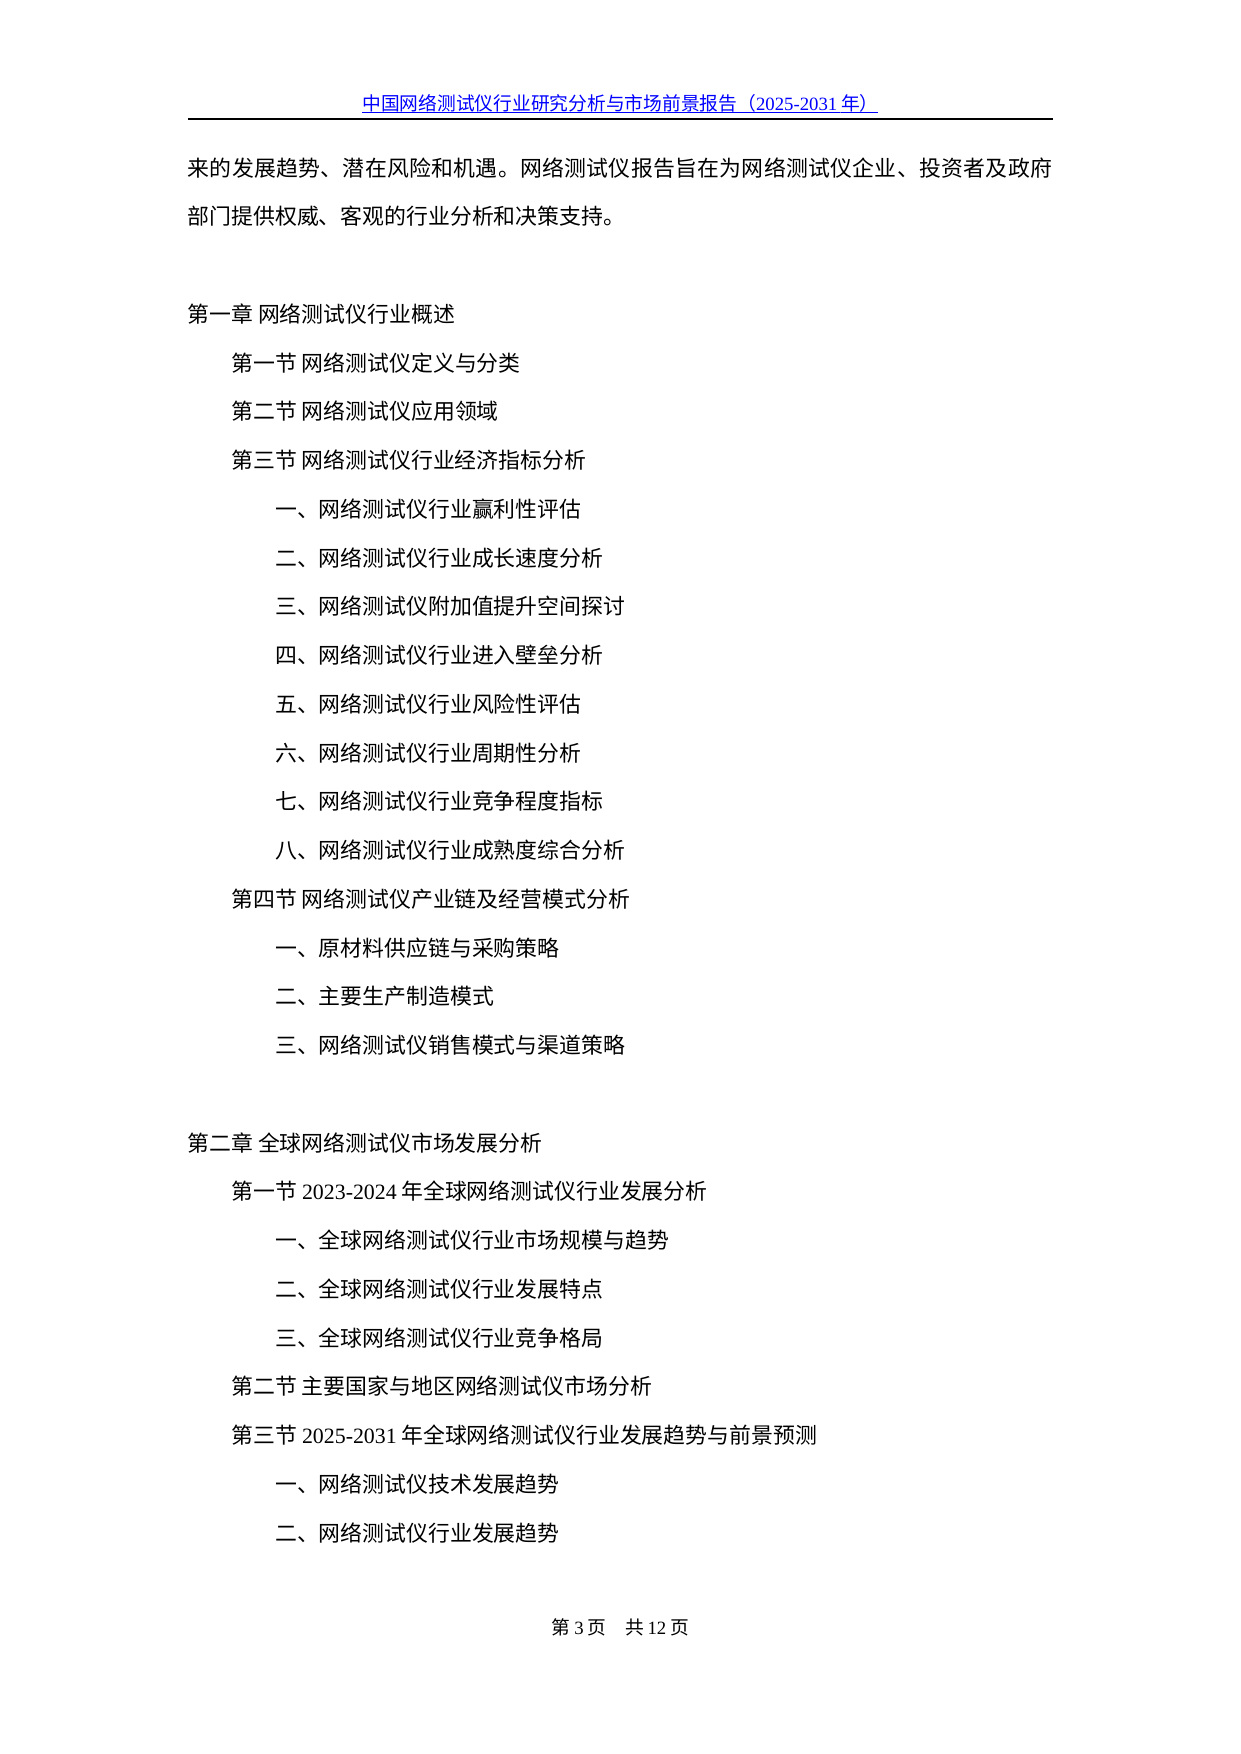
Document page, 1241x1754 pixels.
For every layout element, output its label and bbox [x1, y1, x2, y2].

text [187, 150, 1053, 1548]
